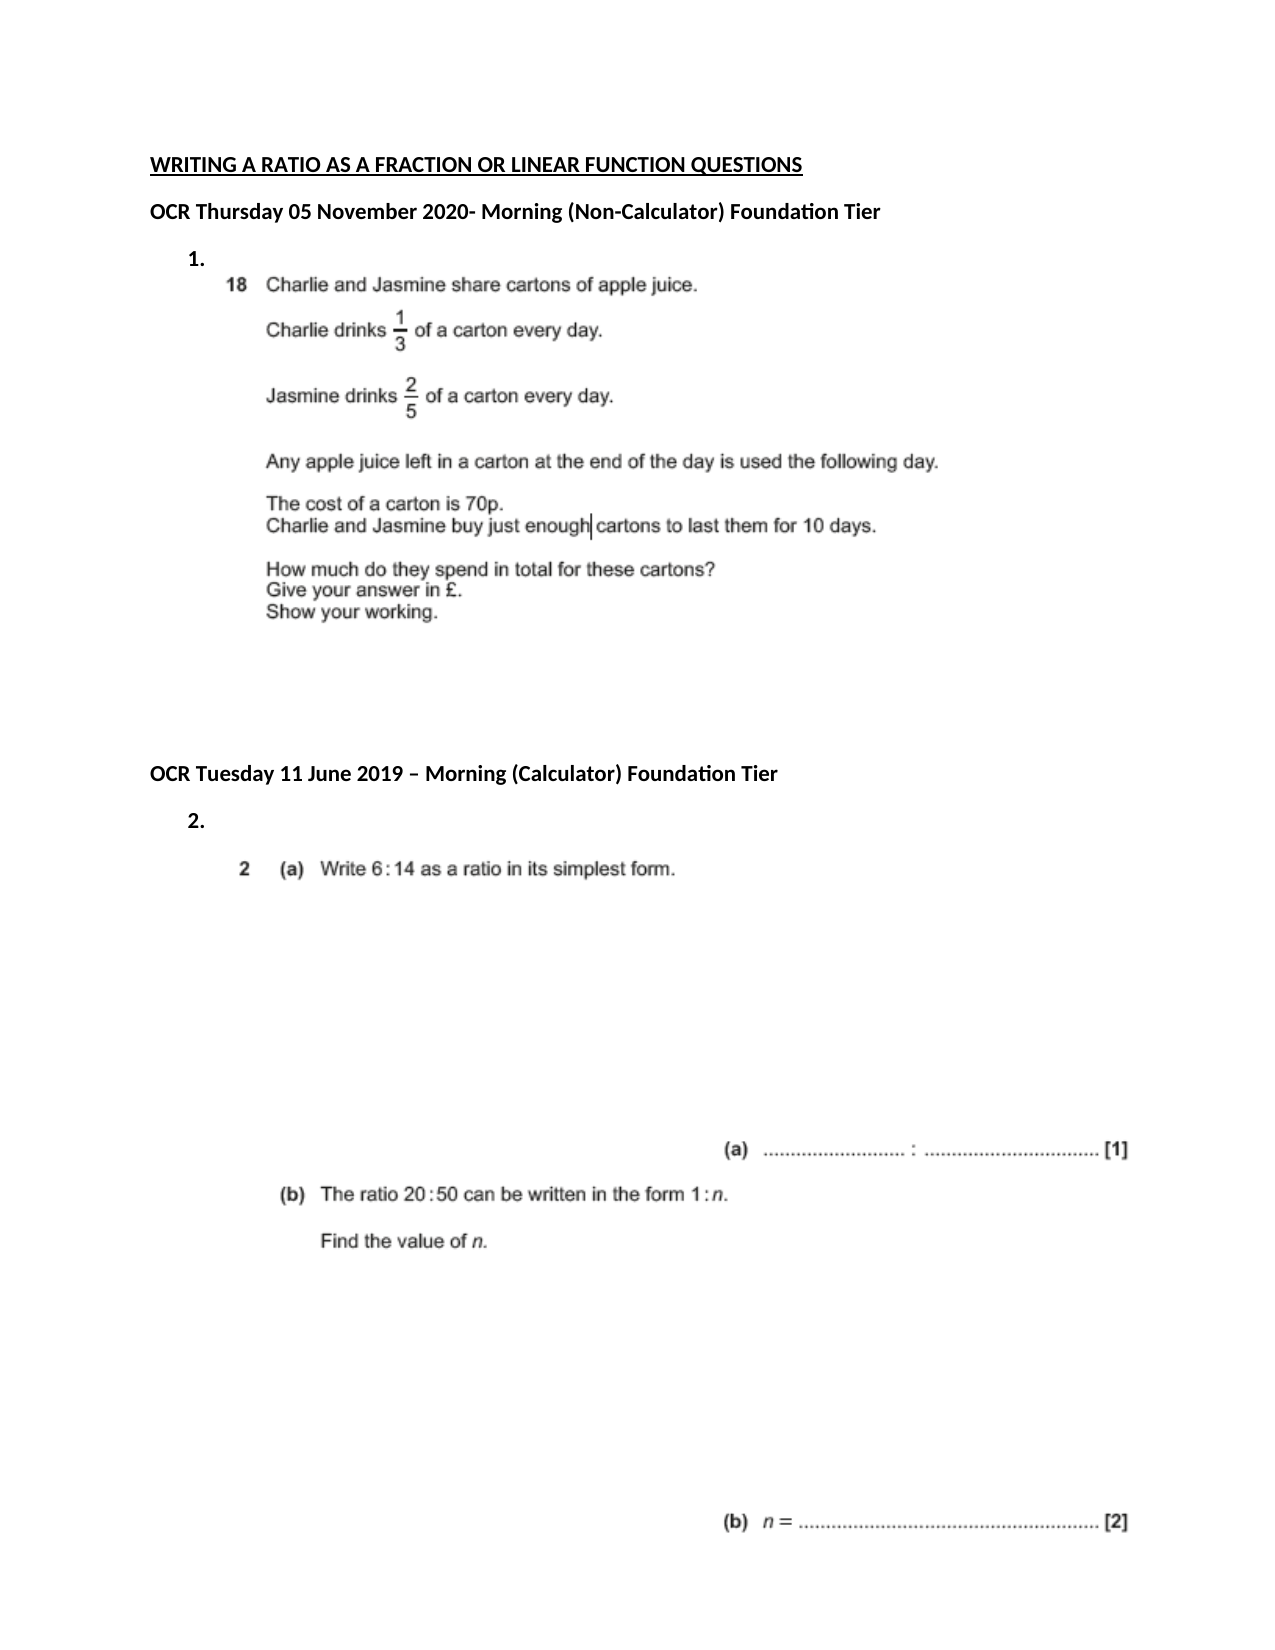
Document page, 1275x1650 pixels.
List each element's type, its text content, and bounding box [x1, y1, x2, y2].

text OCR Tuesday 11 June 2019 – Morning (Calculator) Foundation Tier [150, 759, 1125, 787]
text OCR Thursday 05 November 2020- Morning (Non-Calculator) Foundation Tier [150, 197, 1125, 225]
picture [223, 268, 1024, 728]
picture [218, 849, 1158, 1550]
text Writing a Ratio as a Fraction or Linear Function Questions [150, 150, 1125, 178]
